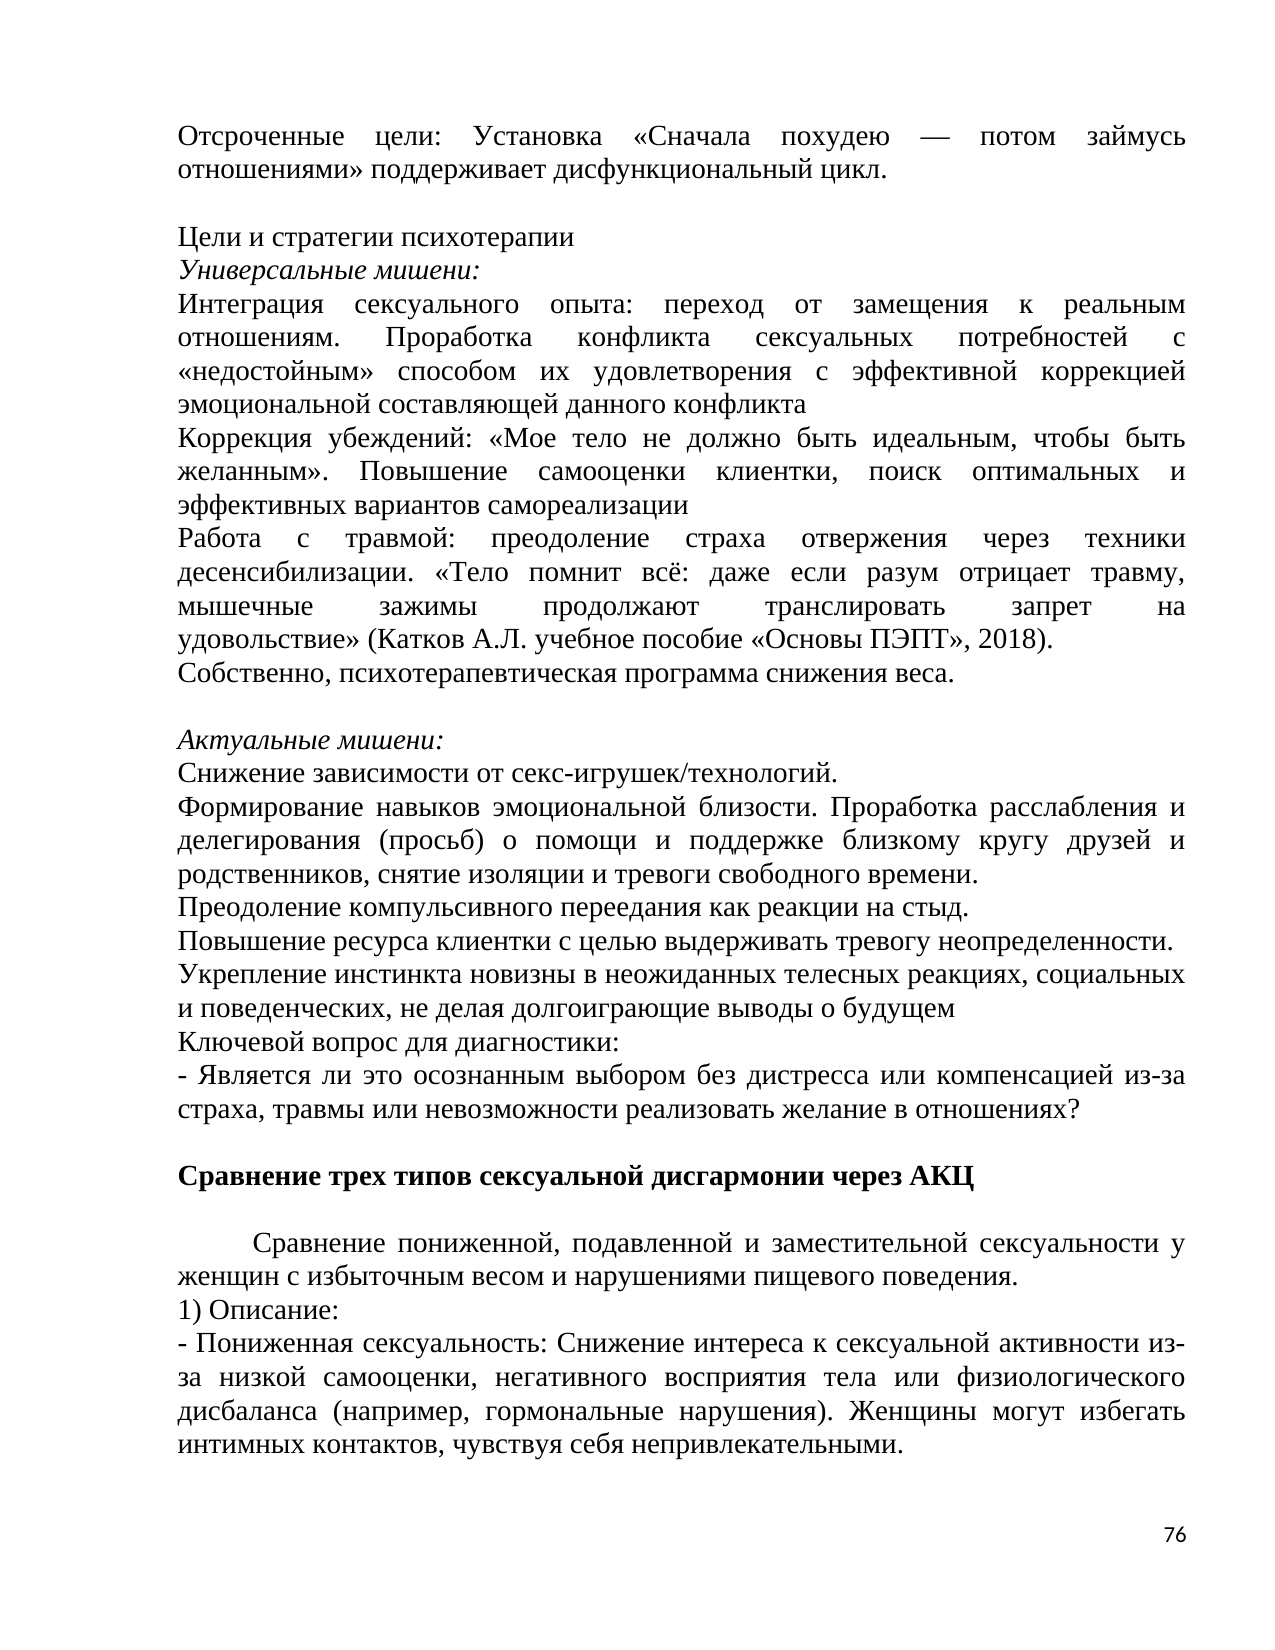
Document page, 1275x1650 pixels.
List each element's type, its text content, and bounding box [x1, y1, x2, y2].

text Собственно, психотерапевтическая программа снижения веса. [177, 655, 1186, 688]
text Отсроченные цели: Установка «Сначала похудею — потом займусь отношениями» поддерживает дисфункциональный цикл. [177, 118, 1186, 185]
text Ключевой вопрос для диагностики: [177, 1024, 1186, 1057]
text Снижение зависимости от секс-игрушек/технологий. [177, 755, 1186, 789]
text 1) Описание: [177, 1292, 1186, 1326]
text Сравнение трех типов сексуальной дисгармонии через АКЦ [177, 1158, 1186, 1191]
text - Пониженная сексуальность: Снижение интереса к сексуальной активности из-за низкой самооценки, негативного восприятия тела или физиологического дисбаланса (например, гормональные нарушения). Женщины могут избегать интимных контактов, чувствуя себя непривлекательными. [177, 1326, 1186, 1460]
text Работа с травмой: преодоление страха отвержения через техники десенсибилизации. «Тело помнит всё: даже если разум отрицает травму, мышечные зажимы продолжают транслировать запрет на удовольствие» (Катков А.Л. учебное пособие «Основы ПЭПТ», 2018). [177, 521, 1186, 655]
text Повышение ресурса клиентки с целью выдерживать тревогу неопределенности. [177, 923, 1186, 957]
text Формирование навыков эмоциональной близости. Проработка расслабления и делегирования (просьб) о помощи и поддержке близкому кругу друзей и родственников, снятие изоляции и тревоги свободного времени. [177, 789, 1186, 889]
text Укрепление инстинкта новизны в неожиданных телесных реакциях, социальных и поведенческих, не делая долгоиграющие выводы о будущем [177, 957, 1186, 1024]
text - Является ли это осознанным выбором без дистресса или компенсацией из-за страха, травмы или невозможности реализовать желание в отношениях? [177, 1057, 1186, 1124]
text Преодоление компульсивного переедания как реакции на стыд. [177, 889, 1186, 923]
text Универсальные мишени: [177, 252, 1186, 286]
text Актуальные мишени: [177, 722, 1186, 755]
text Интеграция сексуального опыта: переход от замещения к реальным отношениям. Проработка конфликта сексуальных потребностей с «недостойным» способом их удовлетворения с эффективной коррекцией эмоциональной составляющей данного конфликта [177, 286, 1186, 420]
text Коррекция убеждений: «Мое тело не должно быть идеальным, чтобы быть желанным». Повышение самооценки клиентки, поиск оптимальных и эффективных вариантов самореализации [177, 420, 1186, 521]
text Цели и стратегии психотерапии [177, 219, 1186, 252]
text Сравнение пониженной, подавленной и заместительной сексуальности у женщин с избыточным весом и нарушениями пищевого поведения. [177, 1225, 1186, 1292]
